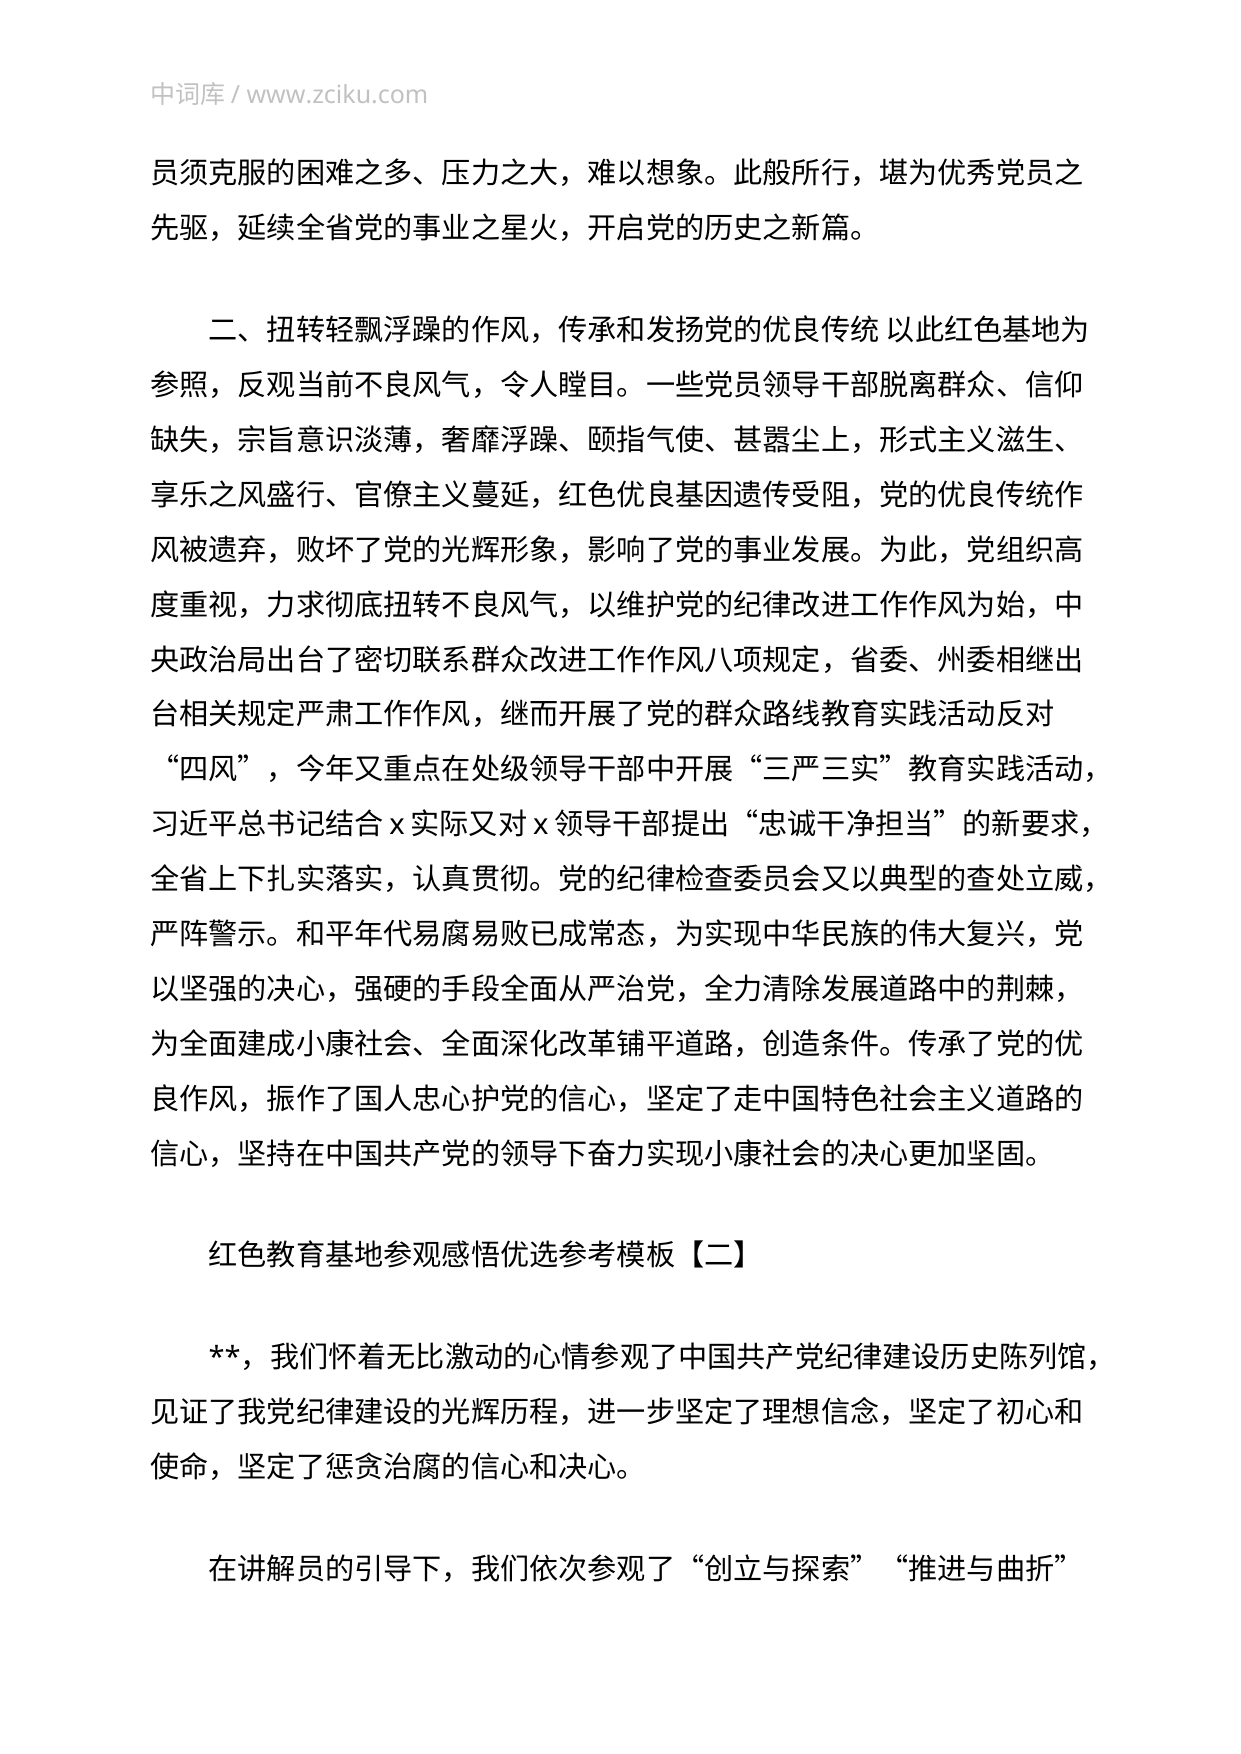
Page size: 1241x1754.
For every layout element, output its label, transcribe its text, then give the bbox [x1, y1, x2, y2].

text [150, 150, 1090, 247]
text 红色教育基地参观感悟优选参考模板【二】 [150, 1232, 1090, 1274]
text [150, 1545, 1090, 1588]
text 二、扭转轻飘浮躁的作风，传承和发扬党的优良传统 以此红色基地为参照，反观当前不良风气，令人瞠目。一些党员领导干部脱离群众、信仰缺失，宗旨意识淡薄，奢靡浮躁、颐指气使、甚嚣尘上，形式主义滋生、享乐之风盛行、官僚主义蔓延，红色优良基因遗传受阻，党的优良传统作风被遗弃，败坏了党的光辉形象，影响了党的事业发展。为此，党组织高度重视，力求彻底扭转不良风气，以维护党的纪律改进工作作风为始，中央政治局出台了密切联系群众改进工作作风八项规定，省委、州委相继出台相关规定严肃工作作风，继而开展了党的群众路线教育实践活动反对“四风”，今年又重点在处级领导干部中开展“三严三实”教育实践活动，习近平总书记结合x实际又对x领导干部提出“忠诚干净担当”的新要求，全省上下扎实落实，认真贯彻。党的纪律检查委员会又以典型的查处立威，严阵警示。和平年代易腐易败已成常态，为实现中华民族的伟大复兴，党以坚强的决心，强硬的手段全面从严治党，全力清除发展道路中的荆棘，为全面建成小康社会、全面深化改革铺平道路，创造条件。传承了党的优良作风，振作了国人忠心护党的信心，坚定了走中国特色社会主义道路的信心，坚持在中国共产党的领导下奋力实现小康社会的决心更加坚固。 [150, 307, 1090, 1172]
text **，我们怀着无比激动的心情参观了中国共产党纪律建设历史陈列馆，见证了我党纪律建设的光辉历程，进一步坚定了理想信念，坚定了初心和使命，坚定了惩贪治腐的信心和决心。 [150, 1334, 1090, 1486]
